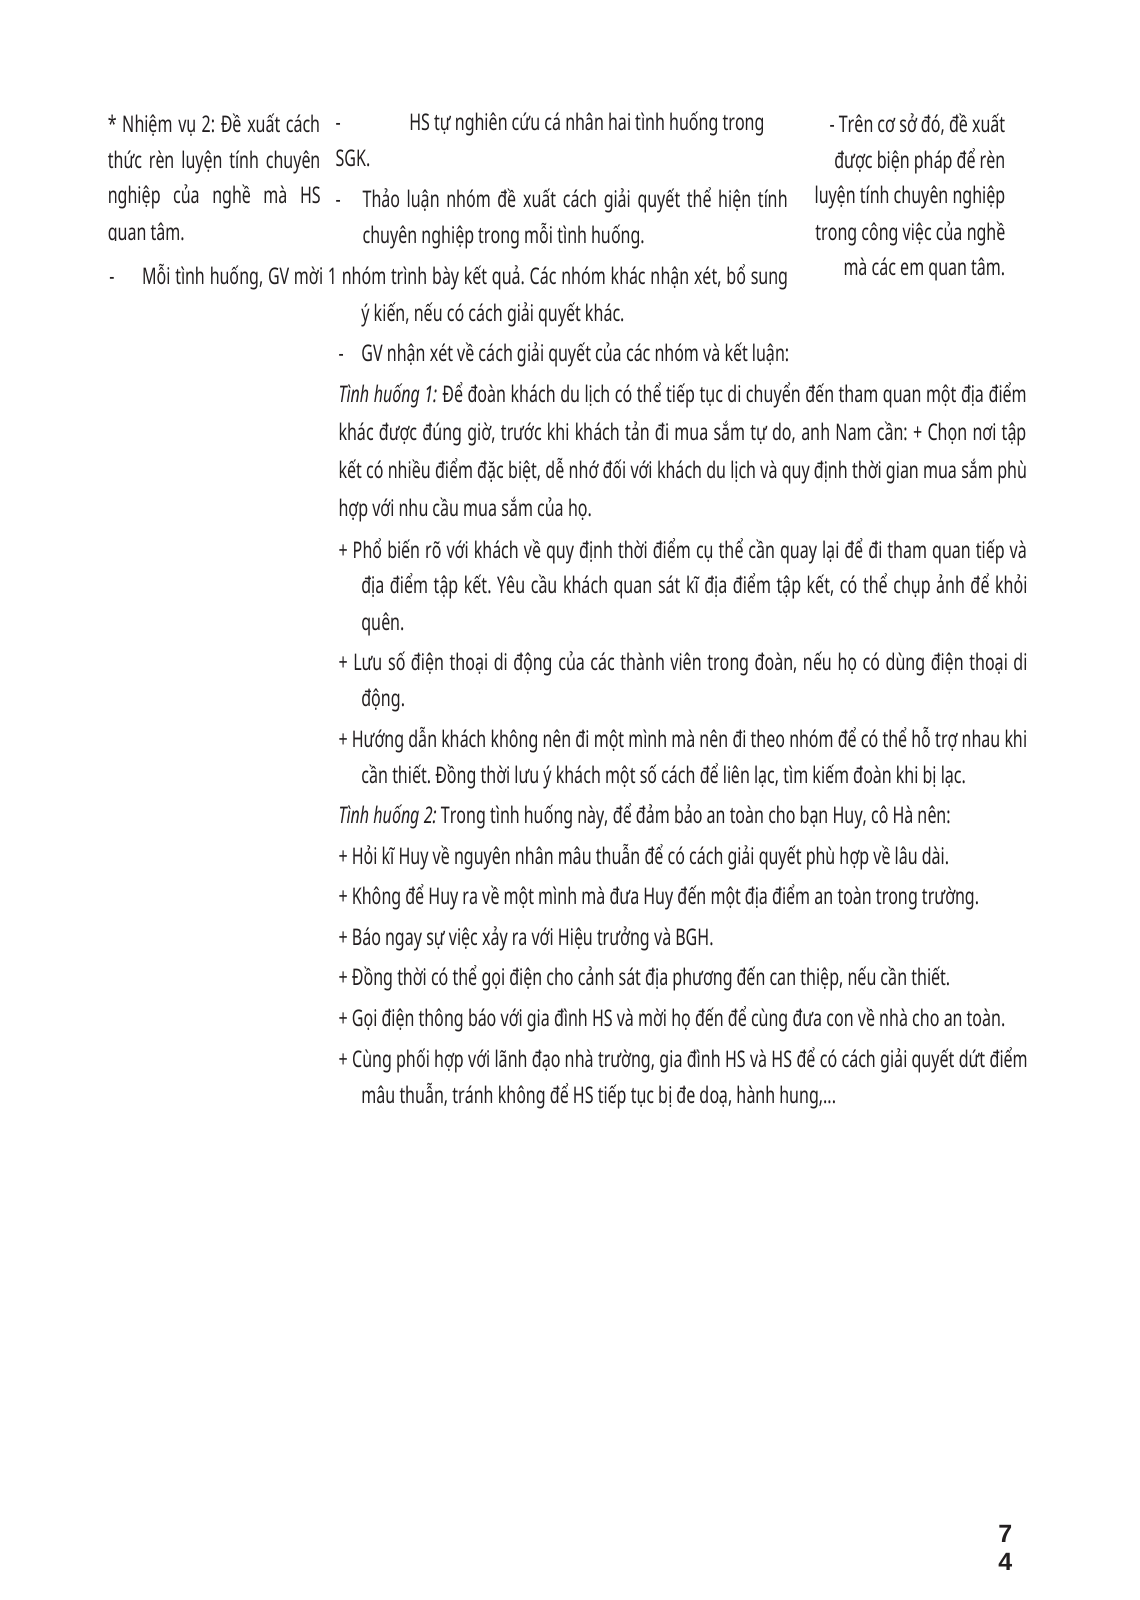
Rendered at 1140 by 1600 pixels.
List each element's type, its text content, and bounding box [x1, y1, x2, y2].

text + Hướng dẫn khách không nên đi một mình mà nên đi theo nhóm để có thể hỗ trợ nhau khi cần thiết. Đồng thời lưu ý khách một số cách để liên lạc, tìm kiếm đoàn khi bị lạc. [338, 723, 1028, 790]
text + Đồng thời có thể gọi điện cho cảnh sát địa phương đến can thiệp, nếu cần thiết. [338, 961, 1028, 992]
list Mỗi tình huống, GV mời 1 nhóm trình bày kết quả. Các nhóm khác nhận xét, bổ sung ý kiến, nếu có cách giải quyết khác. [109, 260, 1028, 328]
text Tình huống 2: Trong tình huống này, để đảm bảo an toàn cho bạn Huy, cô Hà nên: [338, 799, 1028, 830]
text + Không để Huy ra về một mình mà đưa Huy đến một địa điểm an toàn trong trường. [338, 880, 1028, 912]
list GV nhận xét về cách giải quyết của các nhóm và kết luận: [338, 337, 1028, 369]
text + Báo ngay sự việc xảy ra với Hiệu trưởng và BGH. [338, 920, 1028, 952]
list Thảo luận nhóm đề xuất cách giải quyết thể hiện tính chuyên nghiệp trong mỗi tình huống. [109, 183, 1028, 251]
text + Phổ biến rõ với khách về quy định thời điểm cụ thể cần quay lại để đi tham quan tiếp và địa điểm tập kết. Yêu cầu khách quan sát kĩ địa điểm tập kết, có thể chụp ảnh để khỏi quên. [338, 533, 1028, 637]
text Tình huống 1: Để đoàn khách du lịch có thể tiếp tục di chuyển đến tham quan một địa điểm khác được đúng giờ, trước khi khách tản đi mua sắm tự do, anh Nam cần: + Chọn nơi tập kết có nhiều điểm đặc biệt, dễ nhớ đối với khách du lịch và quy định thời gian mua sắm phù hợp với nhu cầu mua sắm của họ. [338, 378, 1028, 523]
text + Cùng phối hợp với lãnh đạo nhà trường, gia đình HS và HS để có cách giải quyết dứt điểm mâu thuẫn, tránh không để HS tiếp tục bị đe doạ, hành hung,... [338, 1043, 1028, 1110]
text + Gọi điện thông báo với gia đình HS và mời họ đến để cùng đưa con về nhà cho an toàn. [338, 1002, 1028, 1033]
list HS tự nghiên cứu cá nhân hai tình huống trong SGK. [109, 106, 1028, 173]
text + Hỏi kĩ Huy về nguyên nhân mâu thuẫn để có cách giải quyết phù hợp về lâu dài. [338, 839, 1028, 871]
text + Lưu số điện thoại di động của các thành viên trong đoàn, nếu họ có dùng điện thoại di động. [338, 646, 1028, 713]
